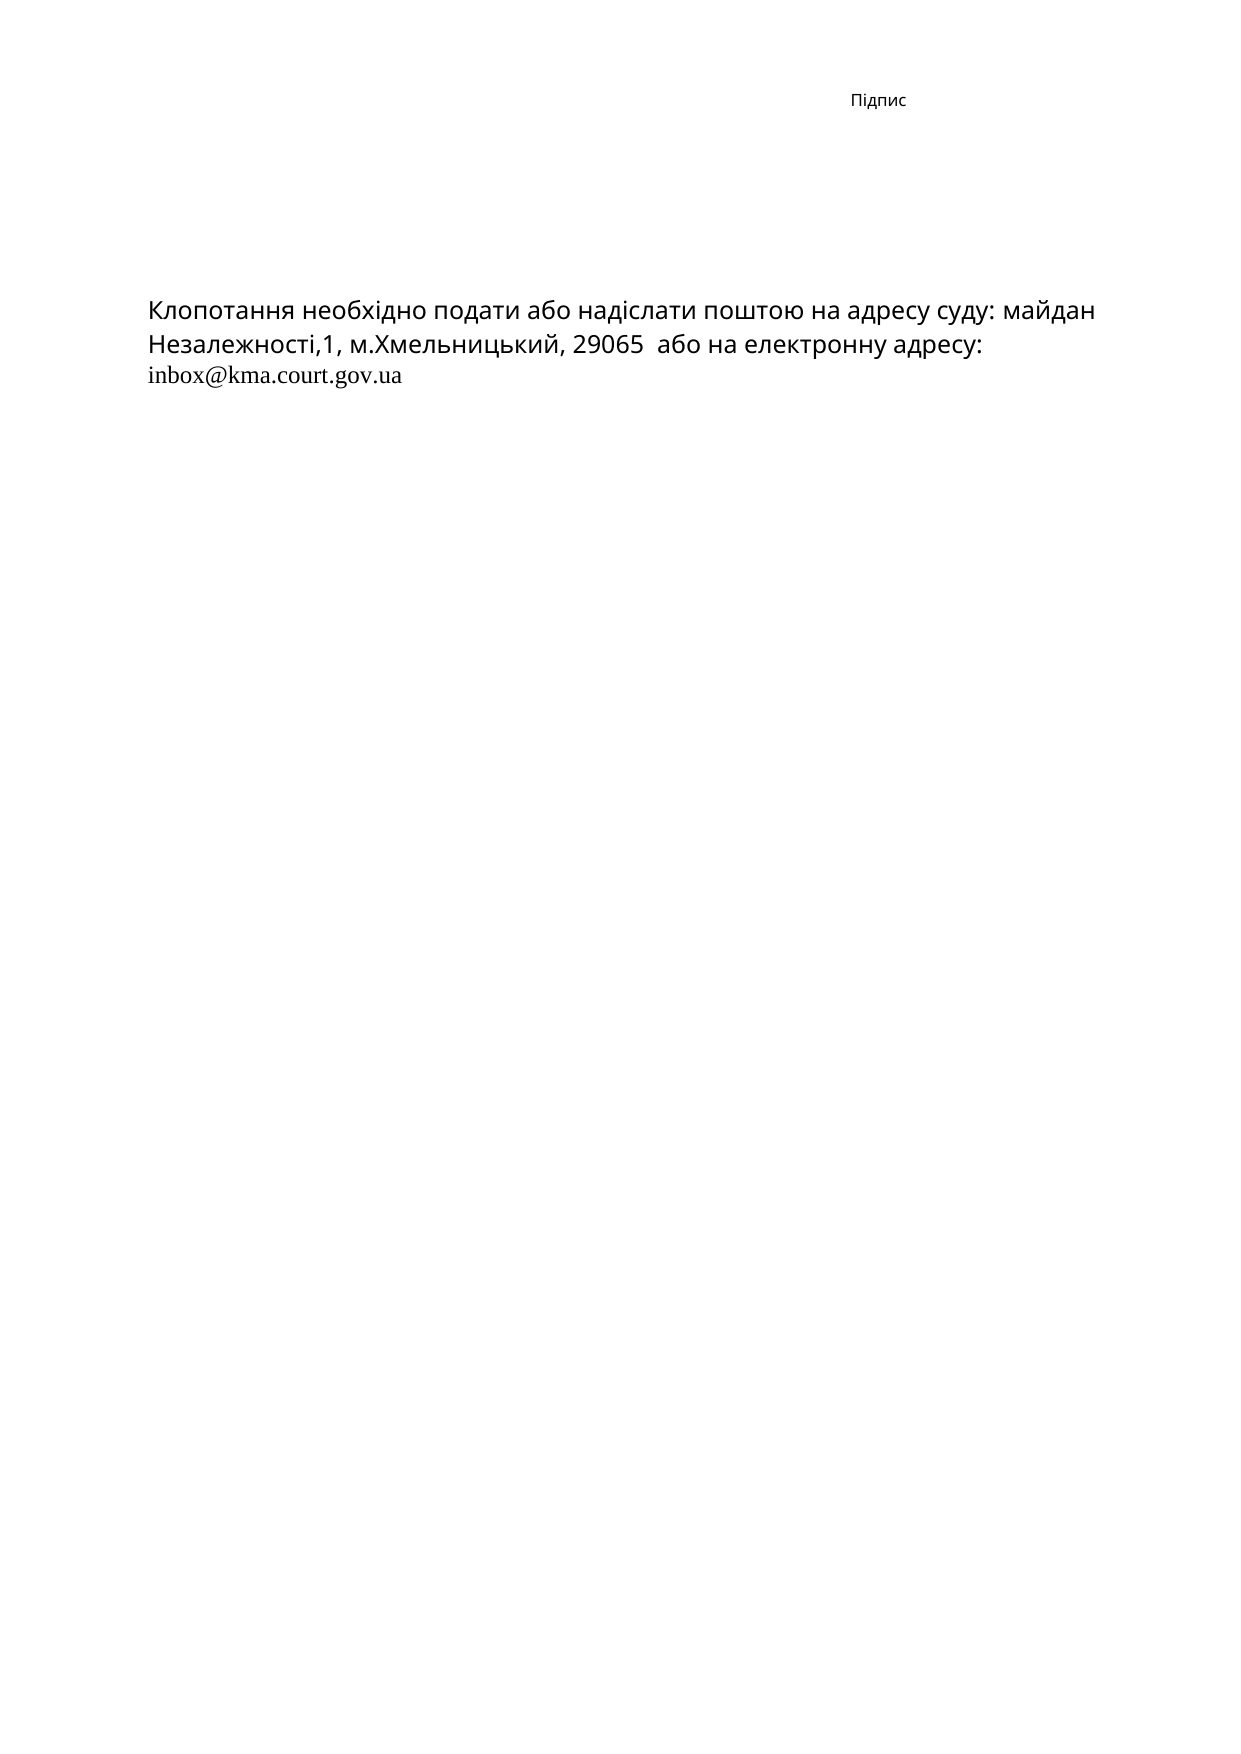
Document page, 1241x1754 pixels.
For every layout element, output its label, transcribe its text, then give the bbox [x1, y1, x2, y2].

text Підпис [148, 88, 1152, 128]
text Клопотання необхідно подати або надіслати поштою на адресу суду: майдан Незалежності,1, м.Хмельницький, 29065 або на електронну адресу: inbox@kma.court.gov.ua [148, 292, 1152, 389]
